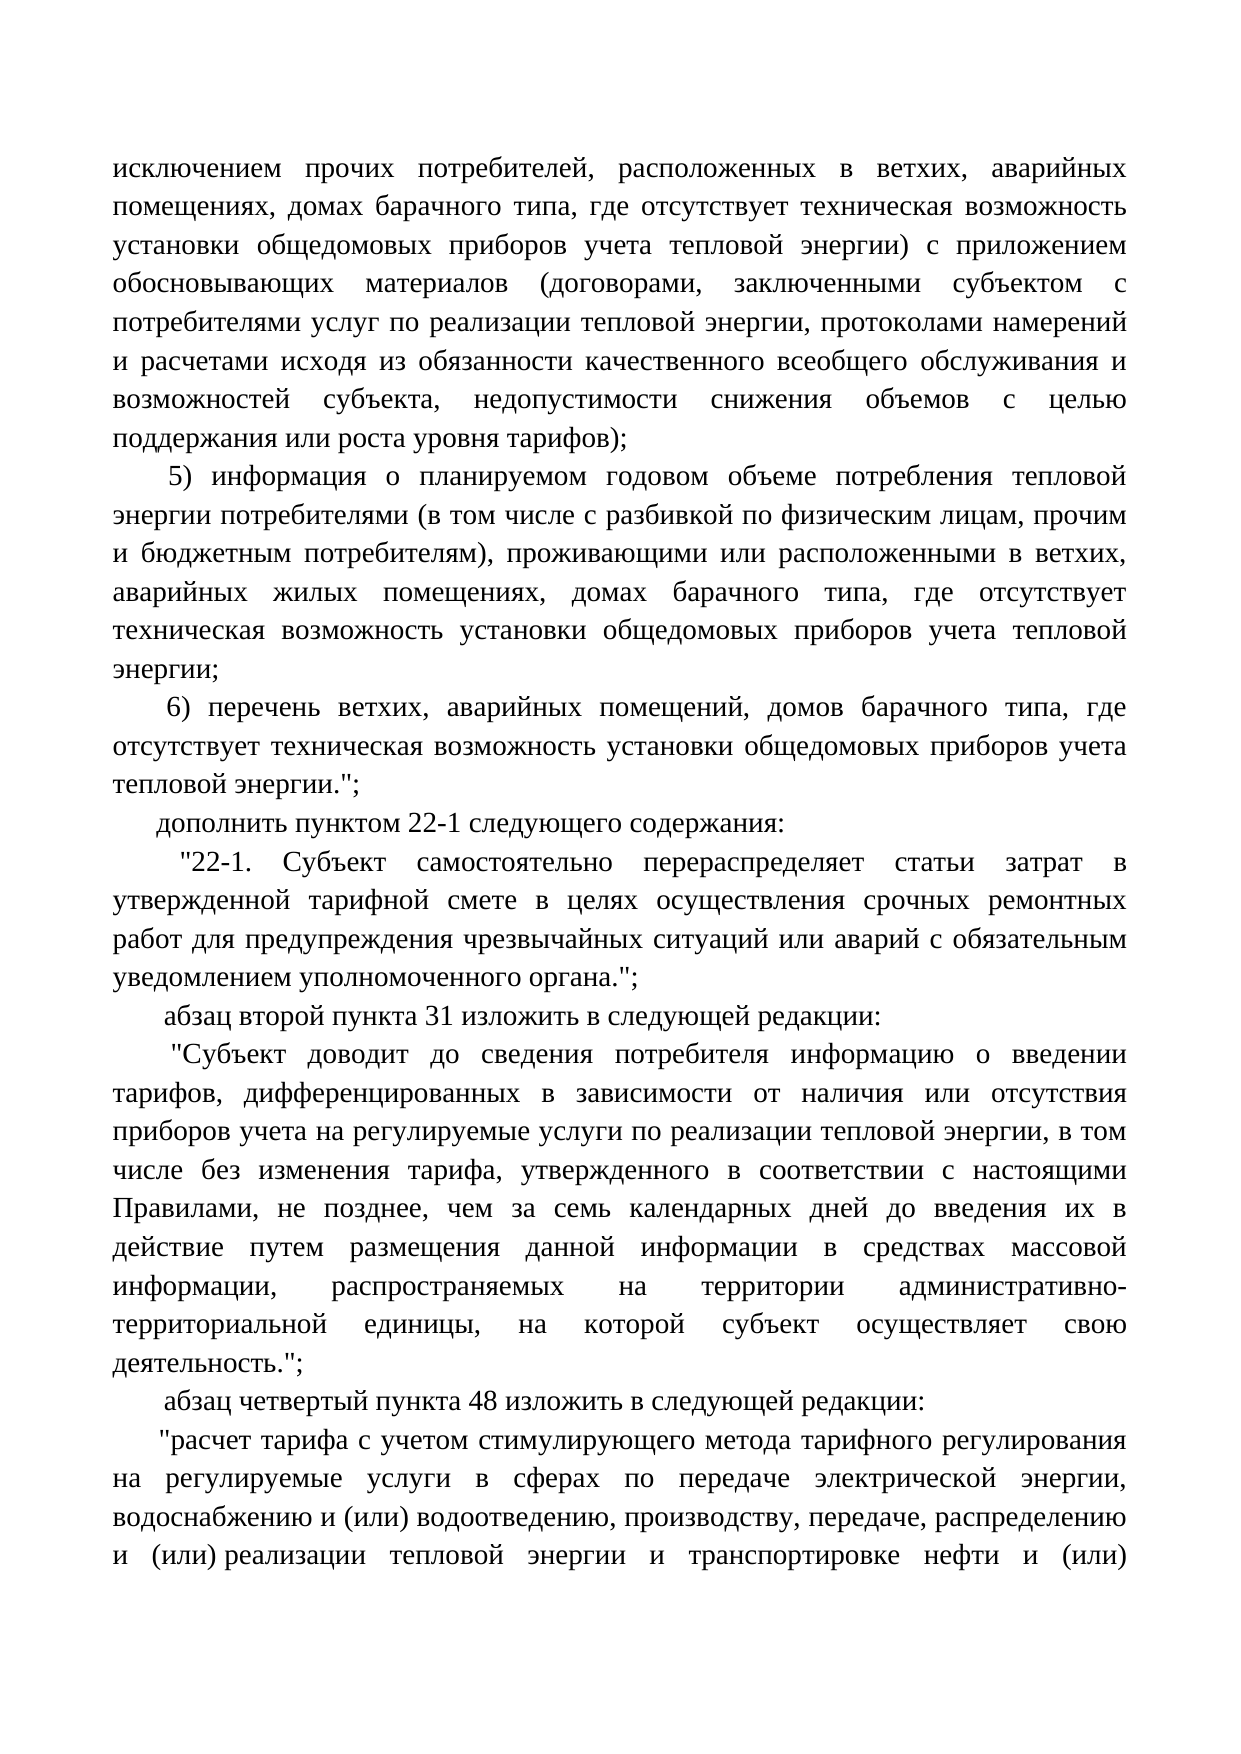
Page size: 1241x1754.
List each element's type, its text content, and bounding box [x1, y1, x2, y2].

text "Субъект доводит до сведения потребителя информацию о введении тарифов, дифференцированных в зависимости от наличия или отсутствия приборов учета на регулируемые услуги по реализации тепловой энергии, в том числе без изменения тарифа, утвержденного в соответствии с настоящими Правилами, не позднее, чем за семь календарных дней до введения их в действие путем размещения данной информации в средствах массовой информации, распространяемых на территории административно-территориальной единицы, на которой субъект осуществляет свою деятельность."; [112, 1036, 1128, 1378]
text 6) перечень ветхих, аварийных помещений, домов барачного типа, где отсутствует техническая возможность установки общедомовых приборов учета тепловой энергии."; [112, 689, 1128, 800]
text "22-1. Субъект самостоятельно перераспределяет статьи затрат в утвержденной тарифной смете в целях осуществления срочных ремонтных работ для предупреждения чрезвычайных ситуаций или аварий с обязательным уведомлением уполномоченного органа."; [112, 844, 1128, 993]
text дополнить пунктом 22-1 следующего содержания: [112, 805, 1128, 839]
text абзац четвертый пункта 48 изложить в следующей редакции: [112, 1383, 1128, 1417]
text абзац второй пункта 31 изложить в следующей редакции: [112, 998, 1128, 1031]
text 5) информация о планируемом годовом объеме потребления тепловой энергии потребителями (в том числе с разбивкой по физическим лицам, прочим и бюджетным потребителям), проживающими или расположенными в ветхих, аварийных жилых помещениях, домах барачного типа, где отсутствует техническая возможность установки общедомовых приборов учета тепловой энергии; [112, 458, 1128, 684]
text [112, 150, 1128, 453]
